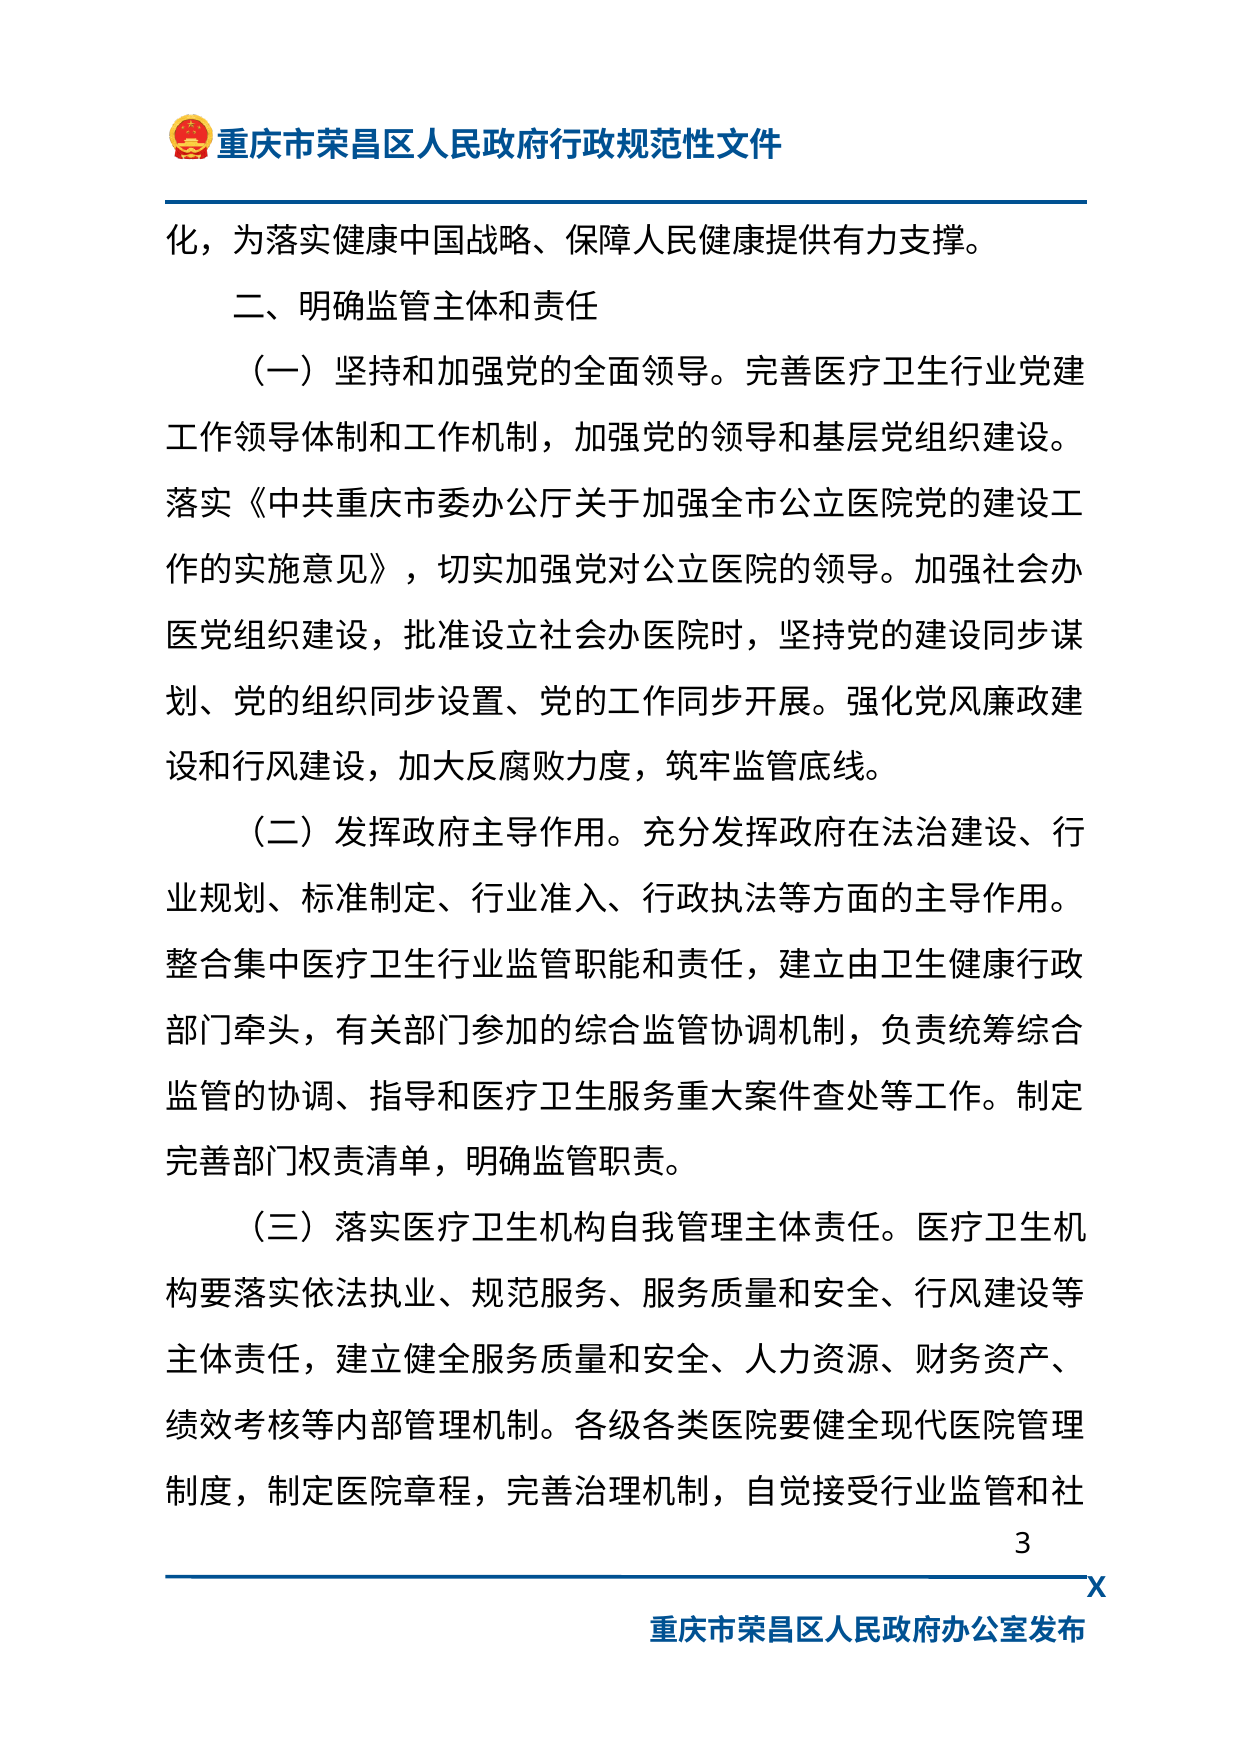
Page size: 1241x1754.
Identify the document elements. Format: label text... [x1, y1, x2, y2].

text （二）发挥政府主导作用。充分发挥政府在法治建设、行业规划、标准制定、行业准入、行政执法等方面的主导作用。整合集中医疗卫生行业监管职能和责任，建立由卫生健康行政部门牵头，有关部门参加的综合监管协调机制，负责统筹综合监管的协调、指导和医疗卫生服务重大案件查处等工作。制定完善部门权责清单，明确监管职责。 [165, 797, 1087, 1192]
text （一）坚持和加强党的全面领导。完善医疗卫生行业党建工作领导体制和工作机制，加强党的领导和基层党组织建设。落实《中共重庆市委办公厅关于加强全市公立医院党的建设工作的实施意见》，切实加强党对公立医院的领导。加强社会办医党组织建设，批准设立社会办医院时，坚持党的建设同步谋划、党的组织同步设置、党的工作同步开展。强化党风廉政建设和行风建设，加大反腐败力度，筑牢监管底线。 [165, 336, 1087, 797]
text 二、明确监管主体和责任 [165, 271, 1087, 336]
picture [165, 112, 217, 163]
